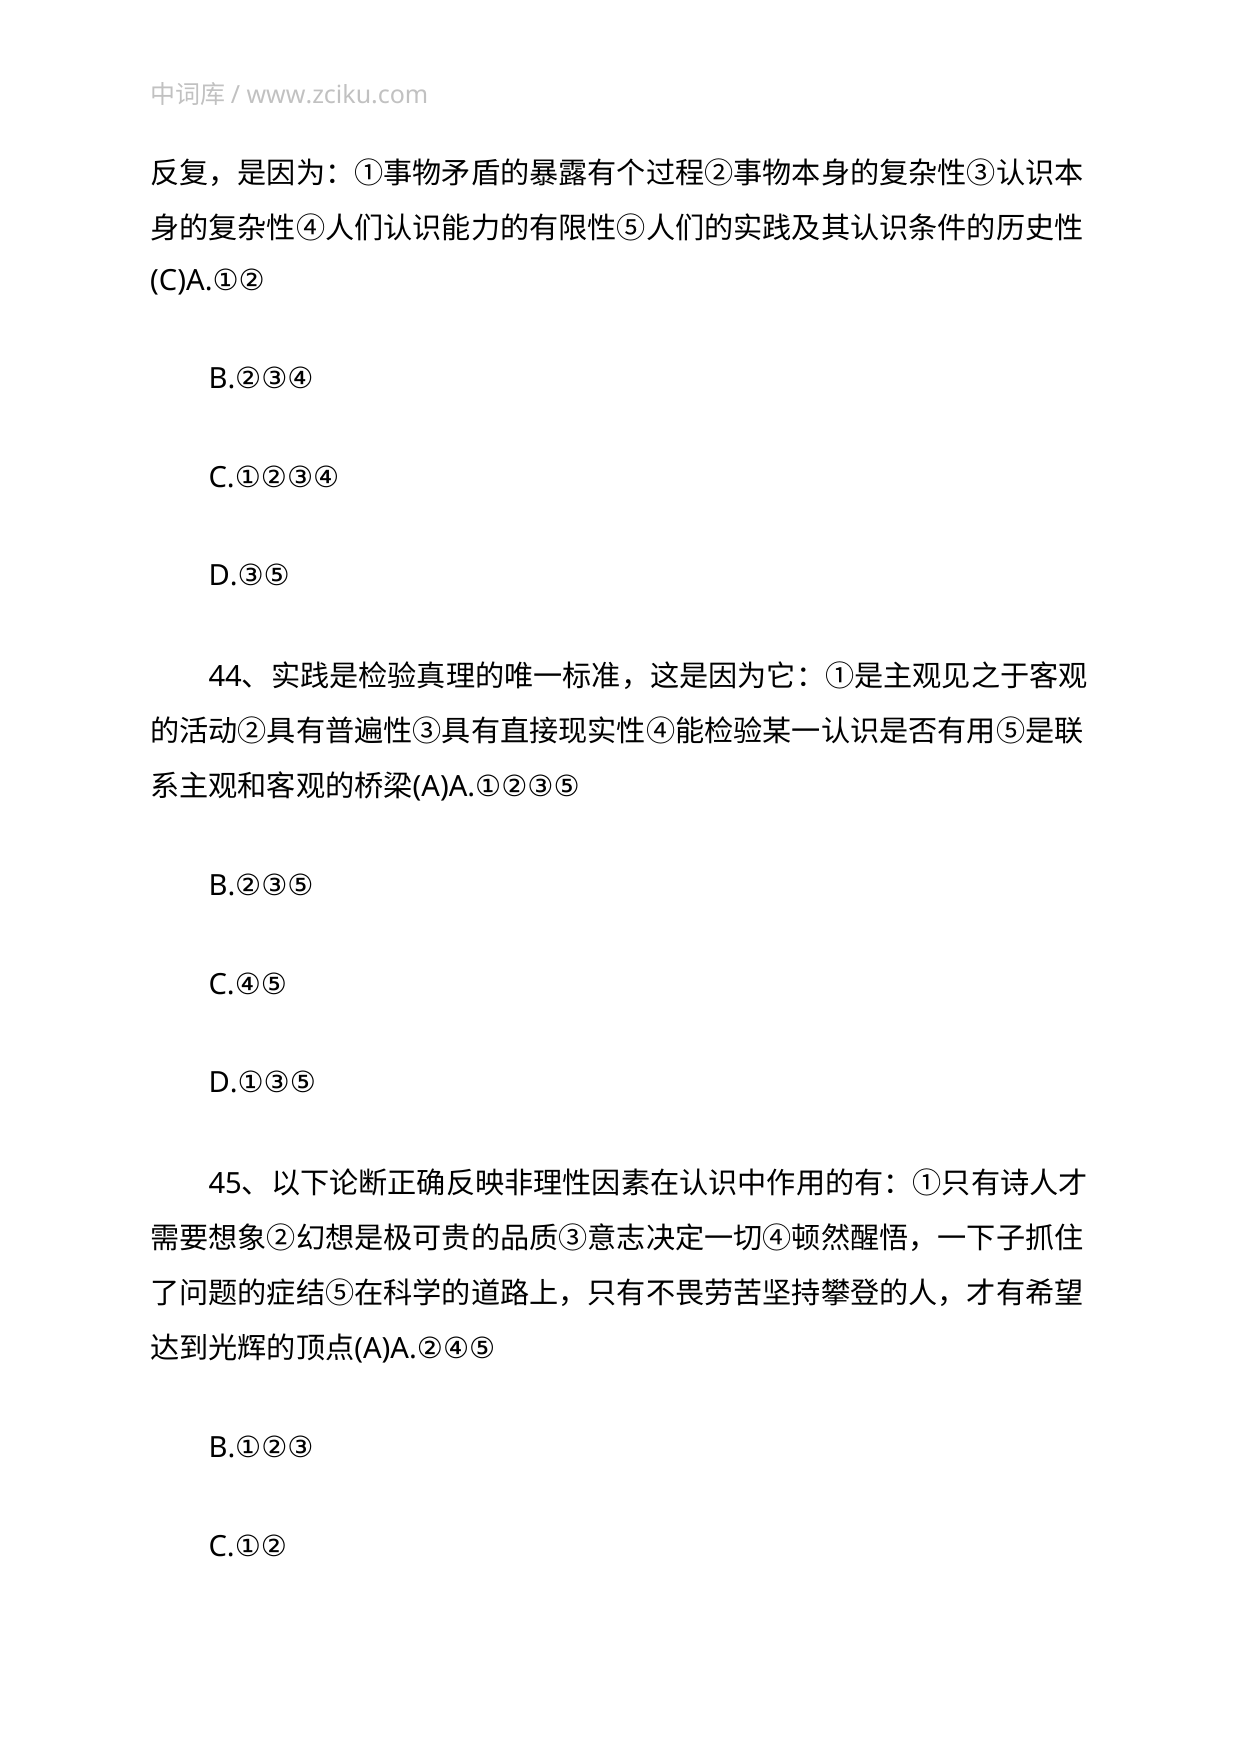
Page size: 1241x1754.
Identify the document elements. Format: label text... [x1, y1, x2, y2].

text B.②③⑤ [150, 865, 1090, 904]
text B.②③④ [150, 357, 1090, 397]
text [150, 150, 1090, 299]
text C.①② [150, 1525, 1090, 1565]
text B.①②③ [150, 1427, 1090, 1466]
text 44、实践是检验真理的唯一标准，这是因为它：①是主观见之于客观的活动②具有普遍性③具有直接现实性④能检验某一认识是否有用⑤是联系主观和客观的桥梁(A)A.①②③⑤ [150, 653, 1090, 805]
text C.④⑤ [150, 963, 1090, 1003]
text D.①③⑤ [150, 1062, 1090, 1101]
text D.③⑤ [150, 554, 1090, 594]
text 45、以下论断正确反映非理性因素在认识中作用的有：①只有诗人才需要想象②幻想是极可贵的品质③意志决定一切④顿然醒悟，一下子抓住了问题的症结⑤在科学的道路上，只有不畏劳苦坚持攀登的人，才有希望达到光辉的顶点(A)A.②④⑤ [150, 1160, 1090, 1367]
text C.①②③④ [150, 456, 1090, 496]
